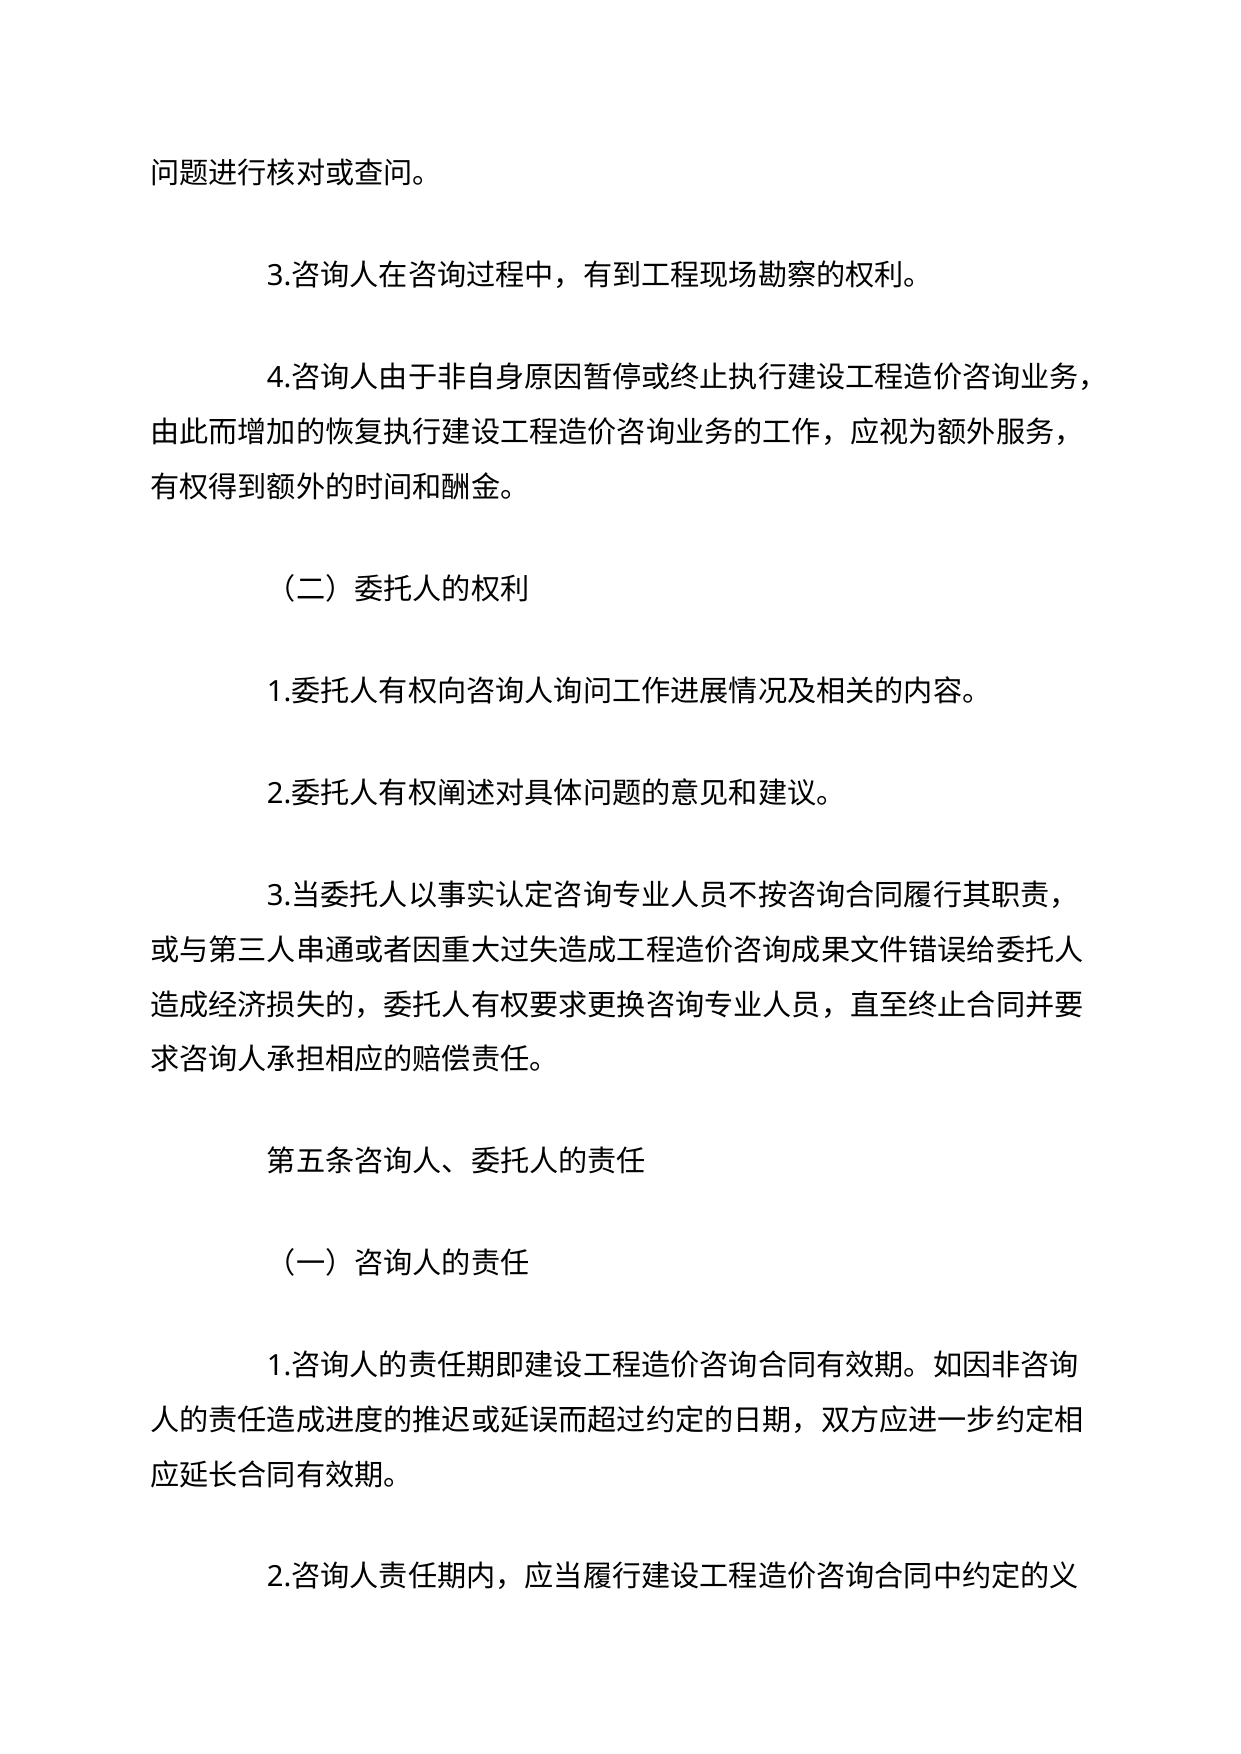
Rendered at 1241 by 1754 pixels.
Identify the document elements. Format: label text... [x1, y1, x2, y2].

text （二）委托人的权利 [150, 565, 1090, 608]
text 2.委托人有权阐述对具体问题的意见和建议。 [150, 769, 1090, 812]
text 3.当委托人以事实认定咨询专业人员不按咨询合同履行其职责，或与第三人串通或者因重大过失造成工程造价咨询成果文件错误给委托人造成经济损失的，委托人有权要求更换咨询专业人员，直至终止合同并要求咨询人承担相应的赔偿责任。 [150, 871, 1090, 1078]
text 第五条咨询人、委托人的责任 [150, 1138, 1090, 1180]
text （一）咨询人的责任 [150, 1239, 1090, 1282]
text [150, 150, 1090, 192]
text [150, 1553, 1090, 1595]
text 1.委托人有权向咨询人询问工作进展情况及相关的内容。 [150, 667, 1090, 709]
text 4.咨询人由于非自身原因暂停或终止执行建设工程造价咨询业务，由此而增加的恢复执行建设工程造价咨询业务的工作，应视为额外服务，有权得到额外的时间和酬金。 [150, 354, 1090, 506]
text 1.咨询人的责任期即建设工程造价咨询合同有效期。如因非咨询人的责任造成进度的推迟或延误而超过约定的日期，双方应进一步约定相应延长合同有效期。 [150, 1341, 1090, 1493]
text 3.咨询人在咨询过程中，有到工程现场勘察的权利。 [150, 252, 1090, 294]
